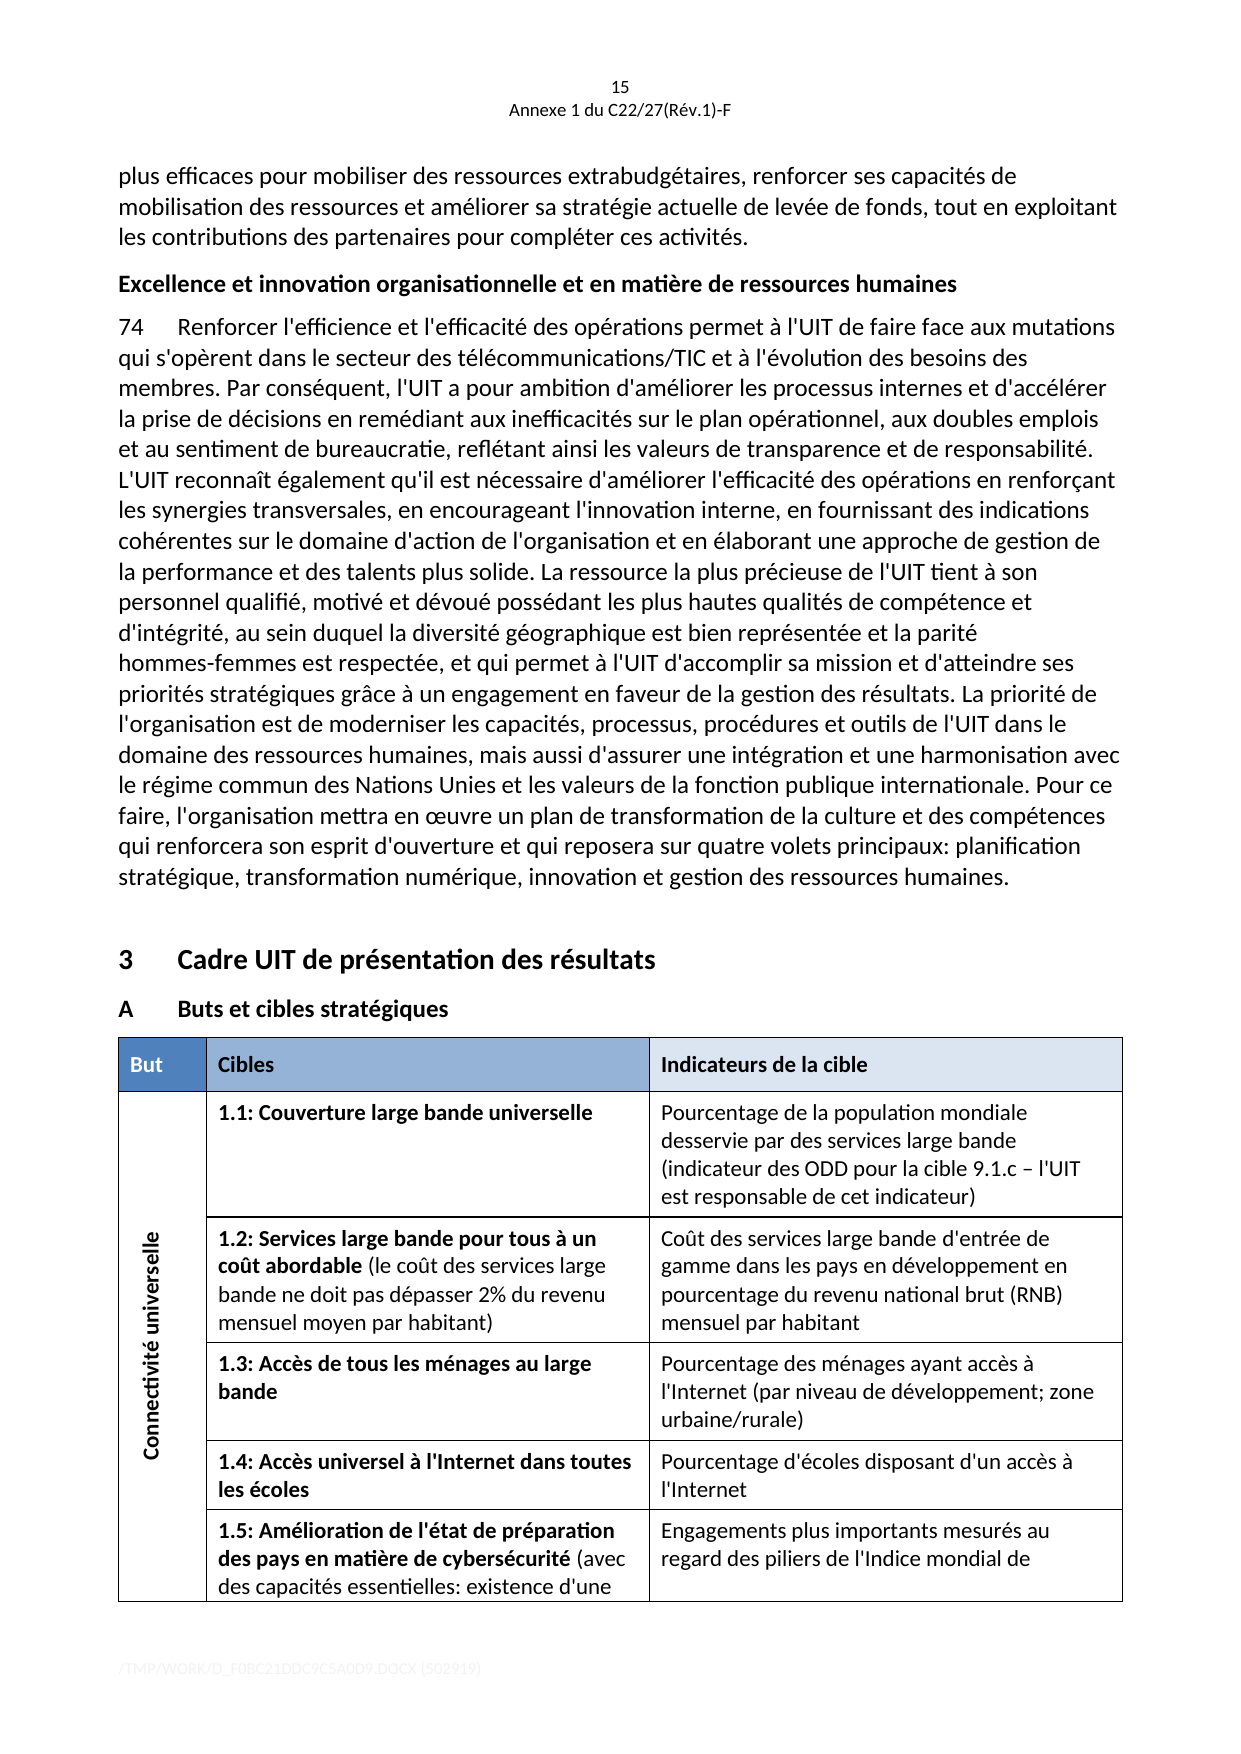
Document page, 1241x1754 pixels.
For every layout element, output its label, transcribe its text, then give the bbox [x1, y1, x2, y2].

subtitle 3 Cadre UIT de présentation des résultats [118, 941, 1122, 977]
table_header Cibles [207, 1038, 649, 1091]
table_header Indicateurs de la cible [650, 1038, 1122, 1091]
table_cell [207, 1510, 649, 1601]
table_cell Pourcentage des ménages ayant accès à l'Internet (par niveau de développement; zone urbaine/rurale) [650, 1343, 1122, 1439]
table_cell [650, 1510, 1122, 1601]
text 74 Renforcer l'efficience et l'efficacité des opérations permet à l'UIT de faire face aux mutations qui s'opèrent dans le secteur des télécommunications/TIC et à l'évolution des besoins des membres. Par conséquent, l'UIT a pour ambition d'améliorer les processus internes et d'accélérer la prise de décisions en remédiant aux inefficacités sur le plan opérationnel, aux doubles emplois et au sentiment de bureaucratie, reflétant ainsi les valeurs de transparence et de responsabilité. L'UIT reconnaît également qu'il est nécessaire d'améliorer l'efficacité des opérations en renforçant les synergies transversales, en encourageant l'innovation interne, en fournissant des indications cohérentes sur le domaine d'action de l'organisation et en élaborant une approche de gestion de la performance et des talents plus solide. La ressource la plus précieuse de l'UIT tient à son personnel qualifié, motivé et dévoué possédant les plus hautes qualités de compétence et d'intégrité, au sein duquel la diversité géographique est bien représentée et la parité hommes-femmes est respectée, et qui permet à l'UIT d'accomplir sa mission et d'atteindre ses priorités stratégiques grâce à un engagement en faveur de la gestion des résultats. La priorité de l'organisation est de moderniser les capacités, processus, procédures et outils de l'UIT dans le domaine des ressources humaines, mais aussi d'assurer une intégration et une harmonisation avec le régime commun des Nations Unies et les valeurs de la fonction publique internationale. Pour ce faire, l'organisation mettra en œuvre un plan de transformation de la culture et des compétences qui renforcera son esprit d'ouverture et qui reposera sur quatre volets principaux: planification stratégique, transformation numérique, innovation et gestion des ressources humaines. [118, 311, 1122, 891]
table_header But [119, 1038, 206, 1091]
text plus efficaces pour mobiliser des ressources extrabudgétaires, renforcer ses capacités de mobilisation des ressources et améliorer sa stratégie actuelle de levée de fonds, tout en exploitant les contributions des partenaires pour compléter ces activités. [118, 160, 1122, 252]
subtitle Excellence et innovation organisationnelle et en matière de ressources humaines [118, 268, 1122, 299]
subtitle A Buts et cibles stratégiques [118, 994, 1122, 1024]
table_cell Pourcentage d'écoles disposant d'un accès à l'Internet [650, 1441, 1122, 1509]
table_cell 1.4: Accès universel à l'Internet dans toutes les écoles [207, 1441, 649, 1509]
table_cell 1.2: Services large bande pour tous à un coût abordable (le coût des services large bande ne doit pas dépasser 2% du revenu mensuel moyen par habitant) [207, 1218, 649, 1342]
table_cell 1.3: Accès de tous les ménages au large bande [207, 1343, 649, 1439]
table_cell Coût des services large bande d'entrée de gamme dans les pays en développement en pourcentage du revenu national brut (RNB) mensuel par habitant [650, 1218, 1122, 1342]
table_cell 1.1: Couverture large bande universelle [207, 1092, 649, 1216]
table_cell Pourcentage de la population mondiale desservie par des services large bande (indicateur des ODD pour la cible 9.1.c – l'UIT est responsable de cet indicateur) [650, 1092, 1122, 1216]
table_cell Connectivité universelle [119, 1092, 206, 1601]
